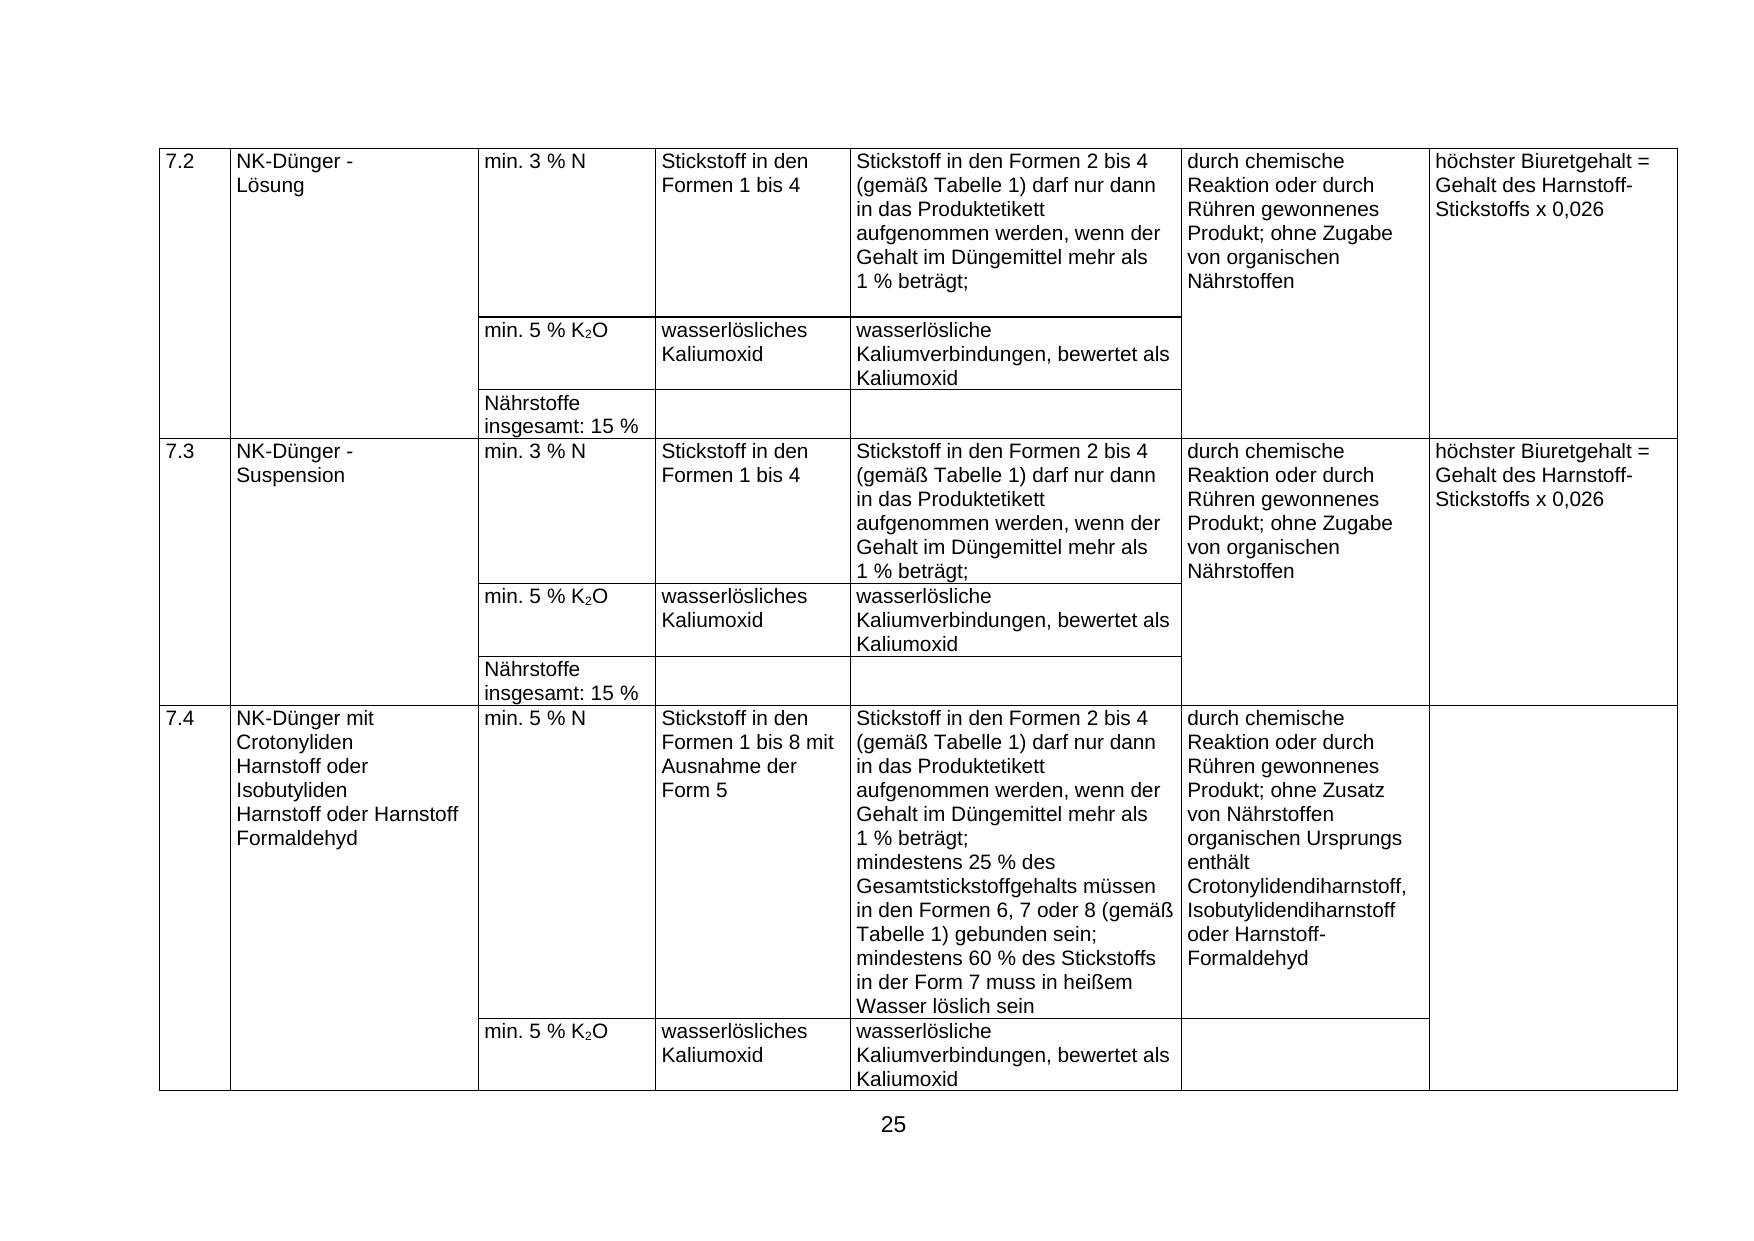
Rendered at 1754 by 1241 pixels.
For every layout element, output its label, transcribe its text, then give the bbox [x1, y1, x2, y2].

table_cell min. 5 % N [479, 706, 655, 1017]
table_cell [656, 390, 850, 438]
table_cell Stickstoff in den Formen 2 bis 4 (gemäß Tabelle 1) darf nur dann in das Produktetikett aufgenommen werden, wenn der Gehalt im Düngemittel mehr als 1 % beträgt; [851, 149, 1181, 316]
table_cell NK-Dünger mit Crotonyliden Harnstoff oder Isobutyliden Harnstoff oder Harnstoff Formaldehyd [231, 706, 478, 1090]
table_cell 7.4 [160, 706, 230, 1090]
table_cell wasserlösliches Kaliumoxid [656, 318, 850, 389]
table_cell wasserlösliche Kaliumverbindungen, bewertet als Kaliumoxid [851, 1019, 1181, 1090]
table_cell Stickstoff in den Formen 1 bis 4 [656, 149, 850, 316]
table_cell Nährstoffe insgesamt: 15 % [479, 390, 655, 438]
table_cell höchster Biuretgehalt = Gehalt des Harnstoff-Stickstoffs x 0,026 [1430, 439, 1677, 705]
table_cell min. 5 % K2O [479, 584, 655, 656]
table_cell min. 5 % K2O [479, 1019, 655, 1090]
table_cell [656, 657, 850, 705]
table_cell min. 3 % N [479, 439, 655, 583]
table_cell min. 5 % K2O [479, 318, 655, 389]
table_cell wasserlösliches Kaliumoxid [656, 1019, 850, 1090]
table_cell 7.2 [160, 149, 230, 438]
table_cell Stickstoff in den Formen 1 bis 8 mit Ausnahme der Form 5 [656, 706, 850, 1017]
table_cell Stickstoff in den Formen 2 bis 4 (gemäß Tabelle 1) darf nur dann in das Produktetikett aufgenommen werden, wenn der Gehalt im Düngemittel mehr als 1 % beträgt; mindestens 25 % des Gesamtstickstoffgehalts müssen in den Formen 6, 7 oder 8 (gemäß Tabelle 1) gebunden sein; mindestens 60 % des Stickstoffs in der Form 7 muss in heißem Wasser löslich sein [851, 706, 1181, 1017]
table_cell NK-Dünger - Suspension [231, 439, 478, 705]
table_cell durch chemische Reaktion oder durch Rühren gewonnenes Produkt; ohne Zugabe von organischen Nährstoffen [1182, 439, 1429, 705]
table_cell Nährstoffe insgesamt: 15 % [479, 657, 655, 705]
table_cell [851, 390, 1181, 438]
table_cell wasserlösliche Kaliumverbindungen, bewertet als Kaliumoxid [851, 318, 1181, 389]
table_cell min. 3 % N [479, 149, 655, 316]
table_cell [1182, 1019, 1429, 1090]
table_cell durch chemische Reaktion oder durch Rühren gewonnenes Produkt; ohne Zusatz von Nährstoffen organischen Ursprungs enthält Crotonylidendiharnstoff, Isobutylidendiharnstoff oder Harnstoff-Formaldehyd [1182, 706, 1429, 1017]
table_cell Stickstoff in den Formen 1 bis 4 [656, 439, 850, 583]
table_cell [851, 657, 1181, 705]
table_cell NK-Dünger - Lösung [231, 149, 478, 438]
table_cell wasserlösliches Kaliumoxid [656, 584, 850, 656]
table_cell höchster Biuretgehalt = Gehalt des Harnstoff-Stickstoffs x 0,026 [1430, 149, 1677, 438]
table_cell 7.3 [160, 439, 230, 705]
table_cell Stickstoff in den Formen 2 bis 4 (gemäß Tabelle 1) darf nur dann in das Produktetikett aufgenommen werden, wenn der Gehalt im Düngemittel mehr als 1 % beträgt; [851, 439, 1181, 583]
table_cell wasserlösliche Kaliumverbindungen, bewertet als Kaliumoxid [851, 584, 1181, 656]
table_cell [1430, 706, 1677, 1090]
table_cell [1182, 149, 1429, 438]
